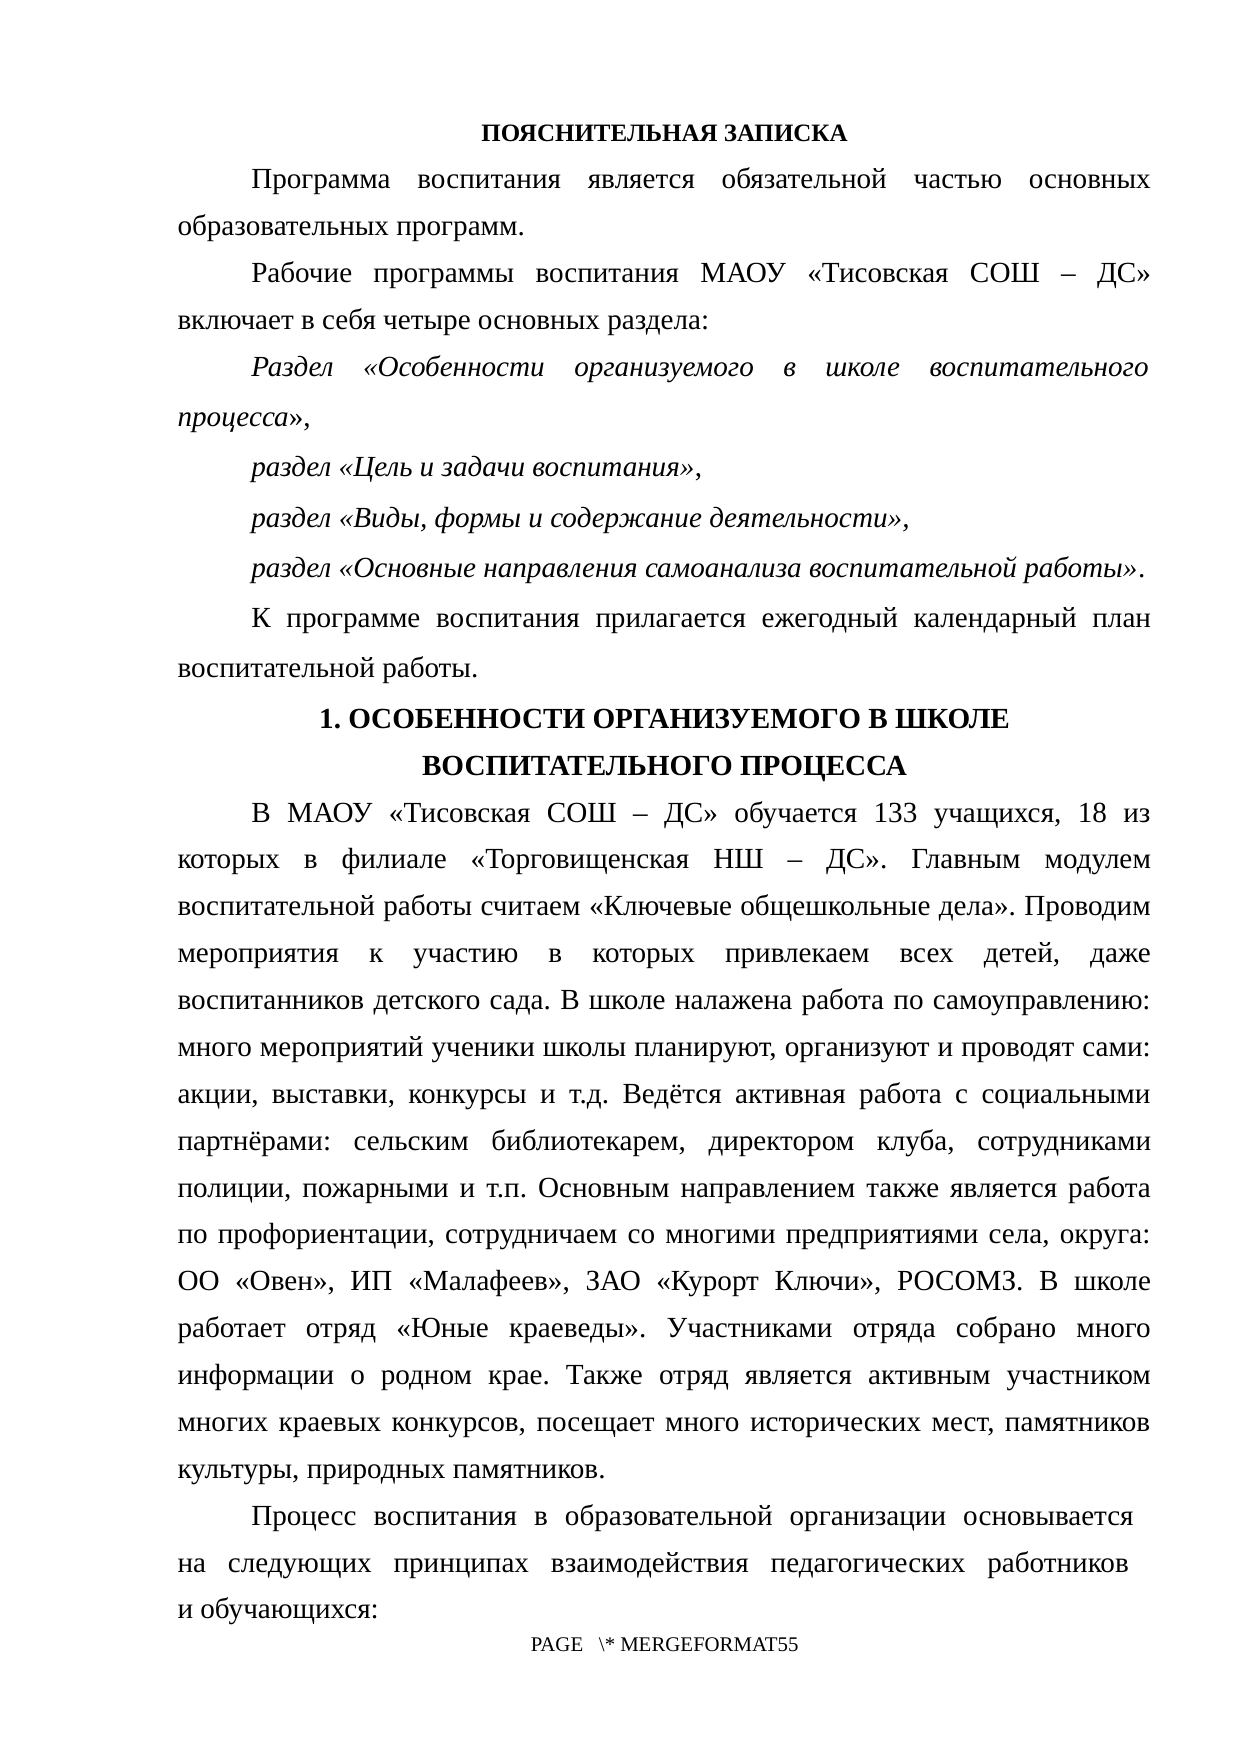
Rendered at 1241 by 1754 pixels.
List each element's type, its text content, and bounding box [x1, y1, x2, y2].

text раздел «Цель и задачи воспитания», [177, 449, 1152, 483]
text В МАОУ «Тисовская СОШ – ДС» обучается 133 учащихся, 18 из которых в филиале «Торговищенская НШ – ДС». Главным модулем воспитательной работы считаем «Ключевые общешкольные дела». Проводим мероприятия к участию в которых привлекаем всех детей, даже воспитанников детского сада. В школе налажена работа по самоуправлению: много мероприятий ученики школы планируют, организуют и проводят сами: акции, выставки, конкурсы и т.д. Ведётся активная работа с социальными партнёрами: сельским библиотекарем, директором клуба, сотрудниками полиции, пожарными и т.п. Основным направлением также является работа по профориентации, сотрудничаем со многими предприятиями села, округа: ОО «Овен», ИП «Малафеев», ЗАО «Курорт Ключи», РОСОМЗ. В школе работает отряд «Юные краеведы». Участниками отряда собрано много информации о родном крае. Также отряд является активным участником многих краевых конкурсов, посещает много исторических мест, памятников культуры, природных памятников. [177, 795, 1152, 1484]
text ПОЯСНИТЕЛЬНАЯ ЗАПИСКА [177, 118, 1152, 147]
text Раздел «Особенности организуемого в школе воспитательного процесса», [177, 349, 1152, 433]
text К программе воспитания прилагается ежегодный календарный план воспитательной работы. [177, 600, 1152, 684]
text Рабочие программы воспитания МАОУ «Тисовская СОШ – ДС» включает в себя четыре основных раздела: [177, 255, 1152, 335]
text Программа воспитания является обязательной частью основных образовательных программ. [177, 161, 1152, 242]
text Процесс воспитания в образовательной организации основывается на следующих принципах взаимодействия педагогических работников и обучающихся: [177, 1498, 1152, 1625]
text 1. ОСОБЕННОСТИ ОРГАНИЗУЕМОГО В ШКОЛЕ ВОСПИТАТЕЛЬНОГО ПРОЦЕССА [177, 701, 1152, 781]
text раздел «Основные направления самоанализа воспитательной работы». [177, 550, 1152, 583]
text раздел «Виды, формы и содержание деятельности», [177, 500, 1152, 533]
